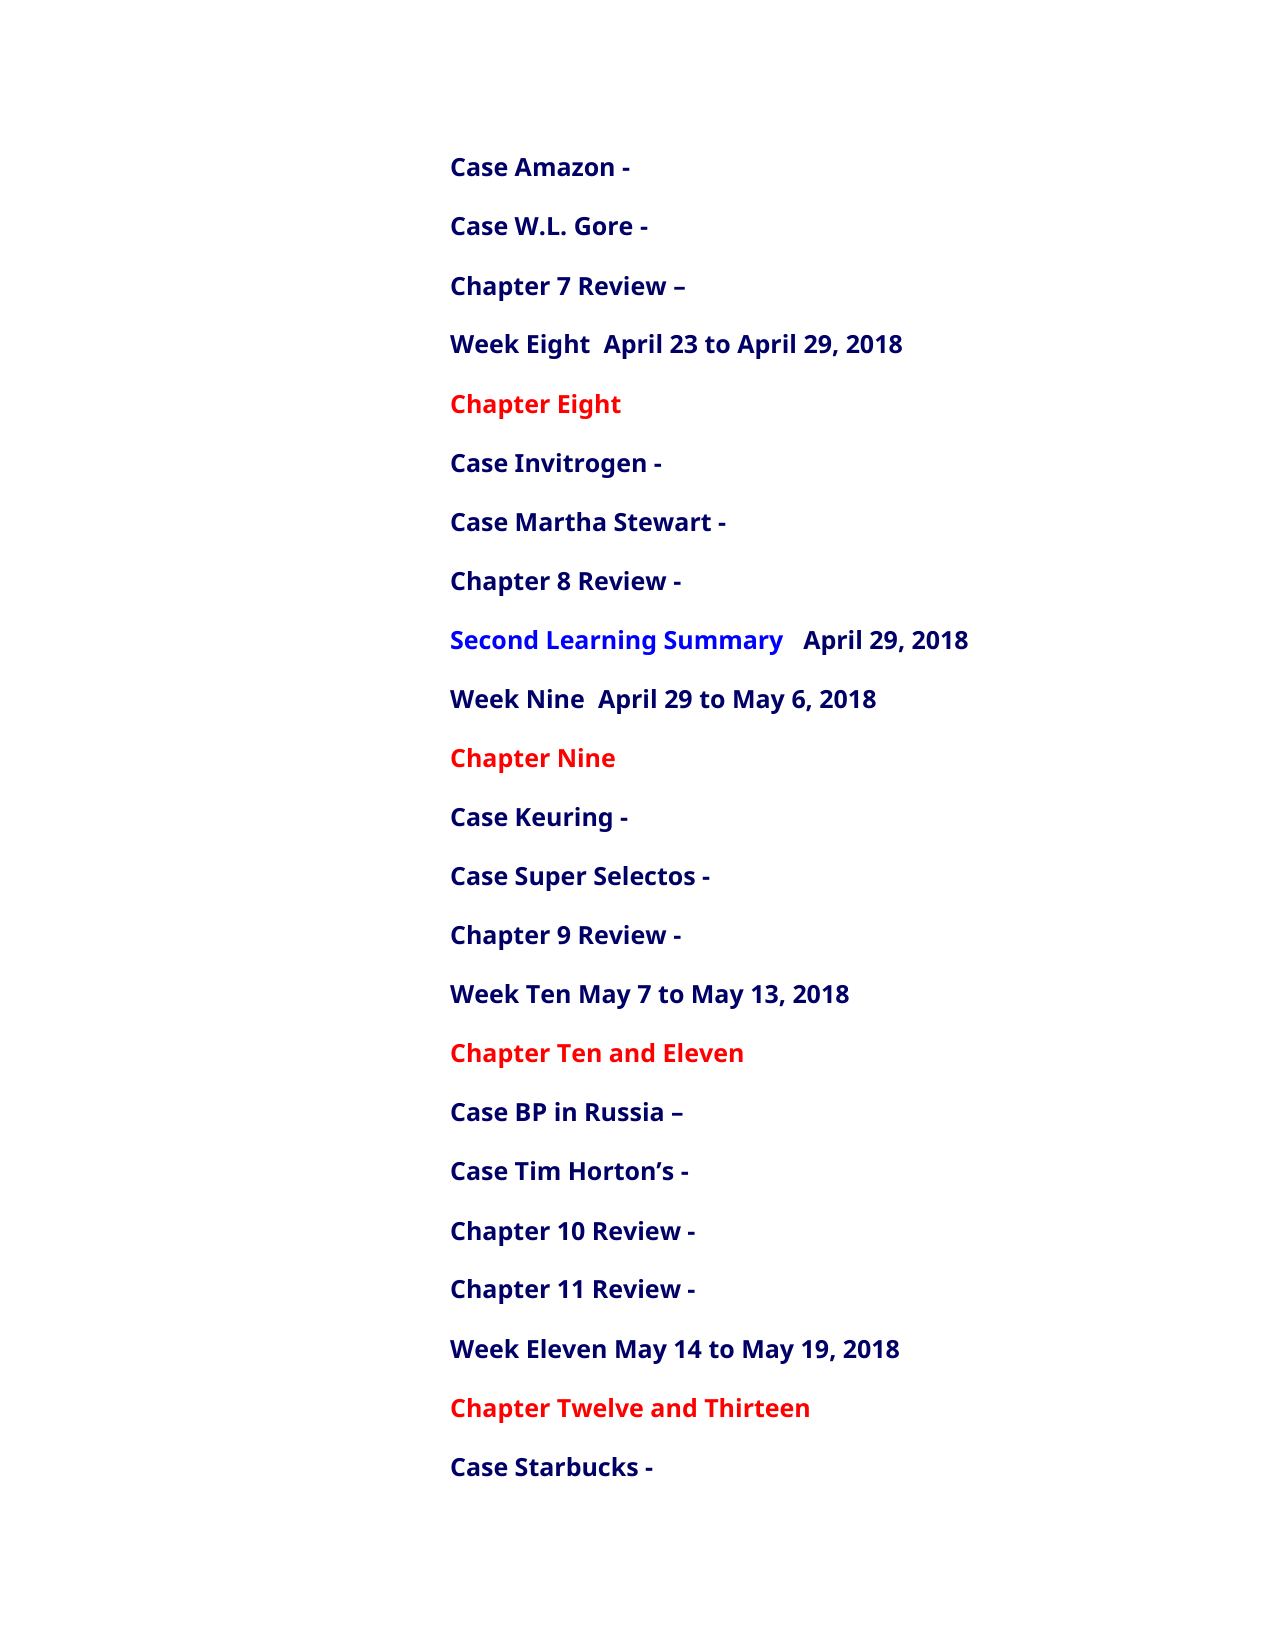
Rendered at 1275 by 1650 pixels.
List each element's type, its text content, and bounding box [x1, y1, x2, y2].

text Week Nine April 29 to May 6, 2018 [450, 682, 1153, 716]
text Chapter Eight [450, 386, 1153, 420]
text Chapter 8 Review - [450, 563, 1153, 597]
text Week Eleven May 14 to May 19, 2018 [450, 1331, 1153, 1365]
text Chapter Ten and Eleven [450, 1036, 1153, 1070]
text Case Tim Horton’s - [450, 1154, 1153, 1188]
text Case Martha Stewart - [450, 504, 1153, 538]
text Case Super Selectos - [450, 859, 1153, 893]
text Chapter 7 Review – [450, 268, 1153, 302]
text Chapter 10 Review - [450, 1213, 1153, 1247]
text Chapter 11 Review - [450, 1272, 1153, 1306]
text Chapter Nine [450, 741, 1153, 775]
text Case BP in Russia – [450, 1095, 1153, 1129]
text Case Keuring - [450, 800, 1153, 834]
text Case Invitrogen - [450, 445, 1153, 479]
text Chapter Twelve and Thirteen [450, 1390, 1153, 1424]
text Case W.L. Gore - [450, 209, 1153, 243]
text Second Learning Summary April 29, 2018 [450, 622, 1153, 657]
text Week Eight April 23 to April 29, 2018 [450, 327, 1153, 361]
text Week Ten May 7 to May 13, 2018 [450, 977, 1153, 1011]
text Case Amazon - [450, 150, 1153, 184]
text Case Starbucks - [450, 1449, 1153, 1483]
text Chapter 9 Review - [450, 918, 1153, 952]
